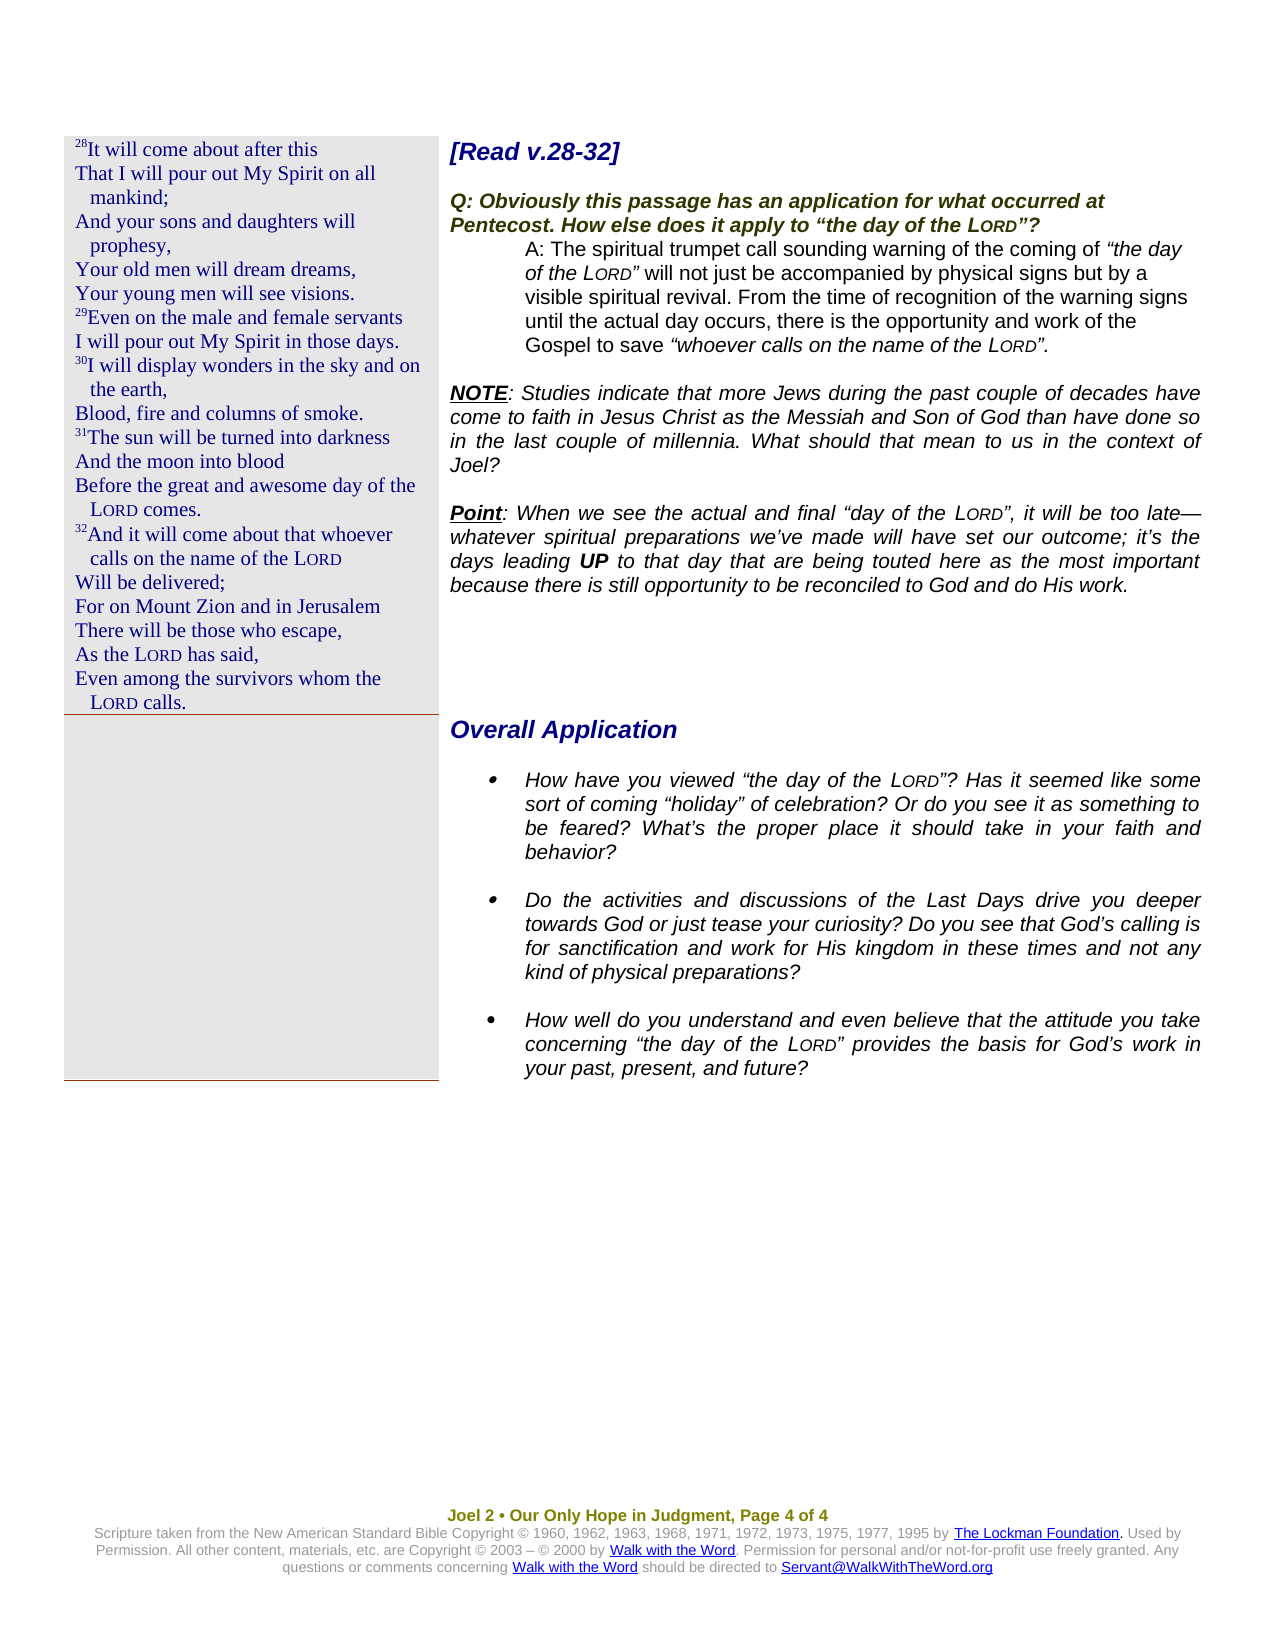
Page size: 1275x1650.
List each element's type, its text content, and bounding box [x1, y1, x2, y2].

table_header [Read v.28-32] Q: Obviously this passage has an application for what occurred at Pentecost. How else does it apply to “the day of the Lord”? A: The spiritual trumpet call sounding warning of the coming of “the day of the Lord” will not just be accompanied by physical signs but by a visible spiritual revival. From the time of recognition of the warning signs until the actual day occurs, there is the opportunity and work of the Gospel to save “whoever calls on the name of the Lord”. NOTE: Studies indicate that more Jews during the past couple of decades have come to faith in Jesus Christ as the Messiah and Son of God than have done so in the last couple of millennia. What should that mean to us in the context of Joel? Point: When we see the actual and final “day of the Lord”, it will be too late—whatever spiritual preparations we’ve made will have set our outcome; it’s the days leading UP to that day that are being touted here as the most important because there is still opportunity to be reconciled to God and do His work. [439, 136, 1213, 714]
table_cell [64, 715, 439, 1079]
table_cell Overall Application How have you viewed “the day of the Lord”? Has it seemed like some sort of coming “holiday” of celebration? Or do you see it as something to be feared? What’s the proper place it should take in your faith and behavior? Do the activities and discussions of the Last Days drive you deeper towards God or just tease your curiosity? Do you see that God’s calling is for sanctification and work for His kingdom in these times and not any kind of physical preparations? How well do you understand and even believe that the attitude you take concerning “the day of the Lord” provides the basis for God’s work in your past, present, and future? [439, 714, 1213, 1079]
table_header 28It will come about after this That I will pour out My Spirit on all mankind; And your sons and daughters will prophesy, Your old men will dream dreams, Your young men will see visions. 29Even on the male and female servants I will pour out My Spirit in those days. 30I will display wonders in the sky and on the earth, Blood, fire and columns of smoke. 31The sun will be turned into darkness And the moon into blood Before the great and awesome day of the Lord comes. 32And it will come about that whoever calls on the name of the Lord Will be delivered; For on and in There will be those who escape, As the Lord has said, Even among the survivors whom the Lord calls. [64, 136, 439, 714]
